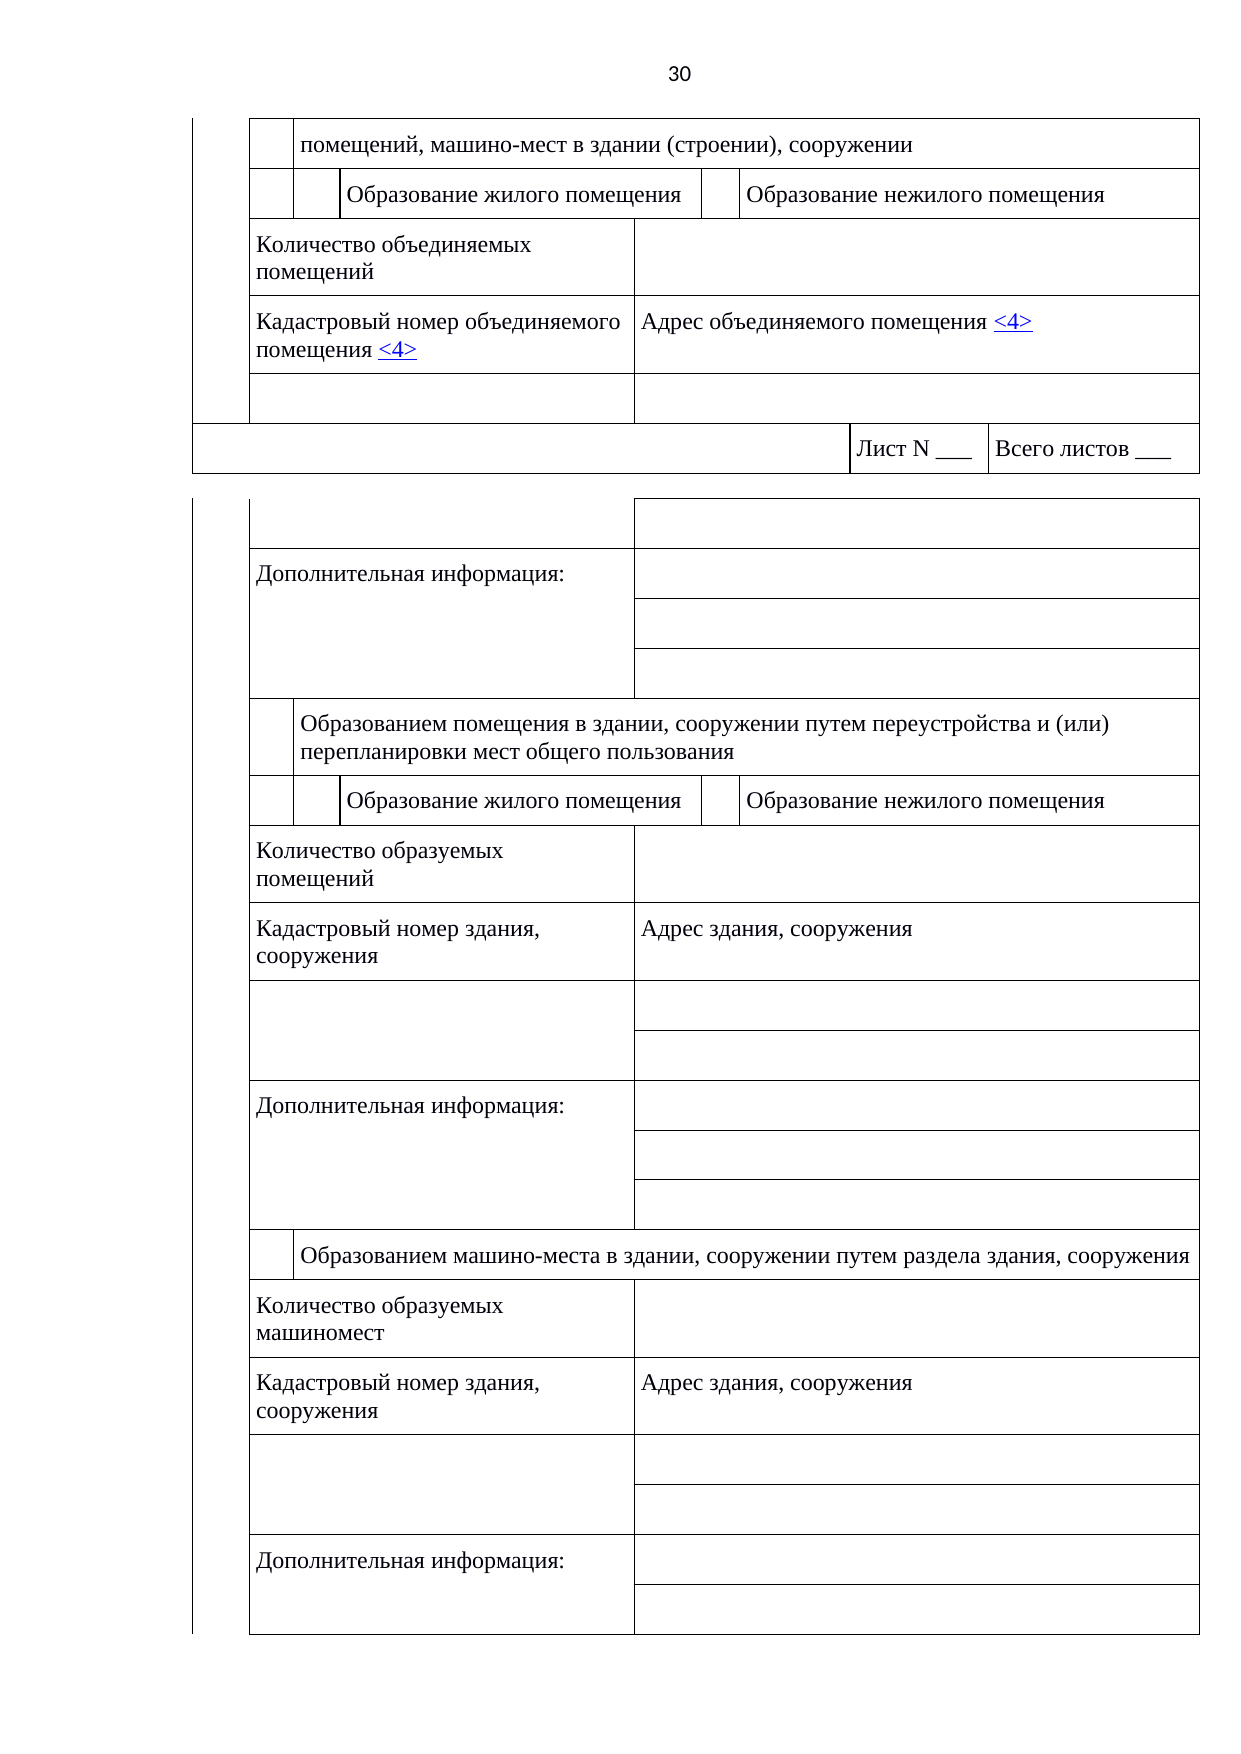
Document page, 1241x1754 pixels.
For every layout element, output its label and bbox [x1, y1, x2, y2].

table_header [180, 118, 1199, 1636]
